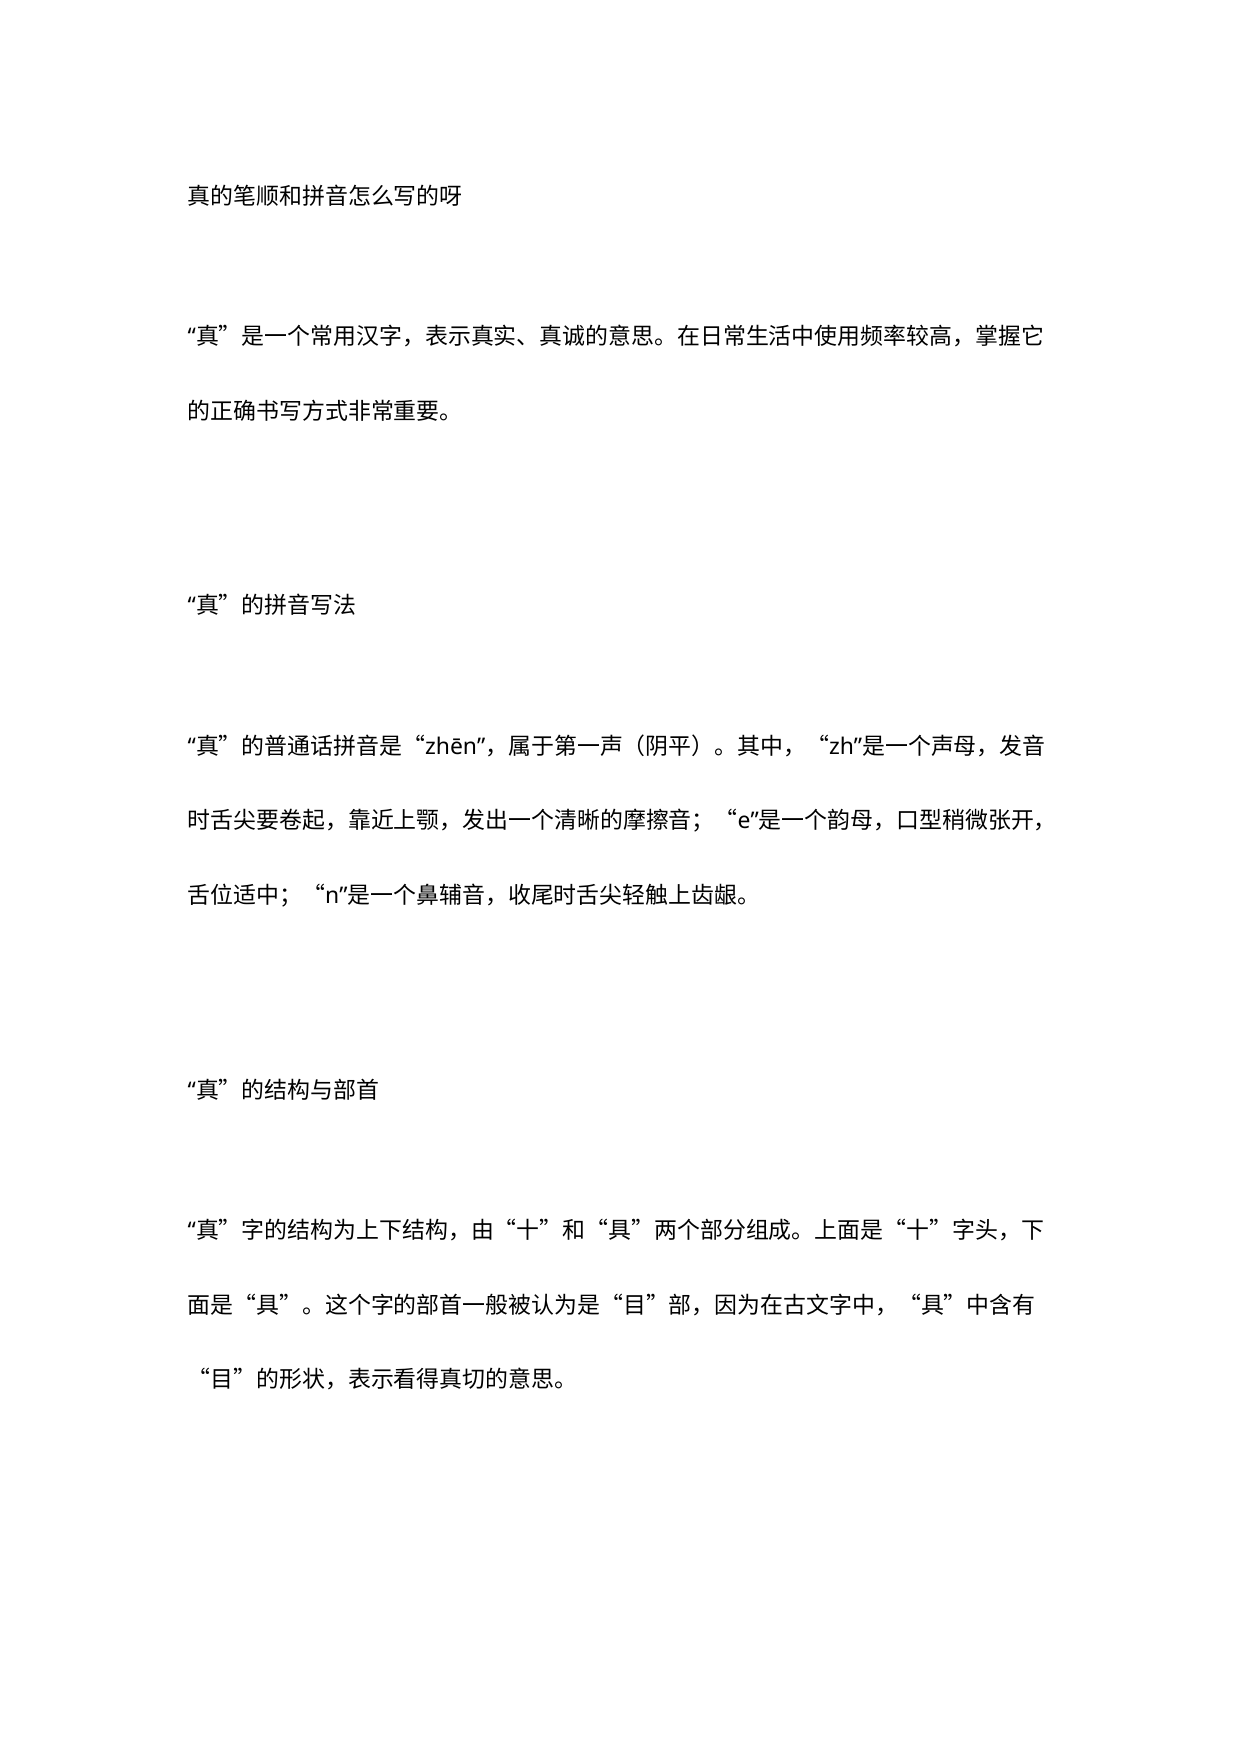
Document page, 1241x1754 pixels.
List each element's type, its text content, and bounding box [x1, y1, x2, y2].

text “真”字的结构为上下结构，由“十”和“具”两个部分组成。上面是“十”字头，下面是“具”。这个字的部首一般被认为是“目”部，因为在古文字中，“具”中含有“目”的形状，表示看得真切的意思。 [187, 1196, 1053, 1411]
text “真”是一个常用汉字，表示真实、真诚的意思。在日常生活中使用频率较高，掌握它的正确书写方式非常重要。 [187, 302, 1053, 442]
text “真”的普通话拼音是“zhēn”，属于第一声（阴平）。其中，“zh”是一个声母，发音时舌尖要卷起，靠近上颚，发出一个清晰的摩擦音；“e”是一个韵母，口型稍微张开，舌位适中；“n”是一个鼻辅音，收尾时舌尖轻触上齿龈。 [187, 712, 1053, 926]
text “真”的结构与部首 [187, 1056, 1053, 1121]
text 真的笔顺和拼音怎么写的呀 [187, 162, 1053, 227]
text “真”的拼音写法 [187, 571, 1053, 636]
